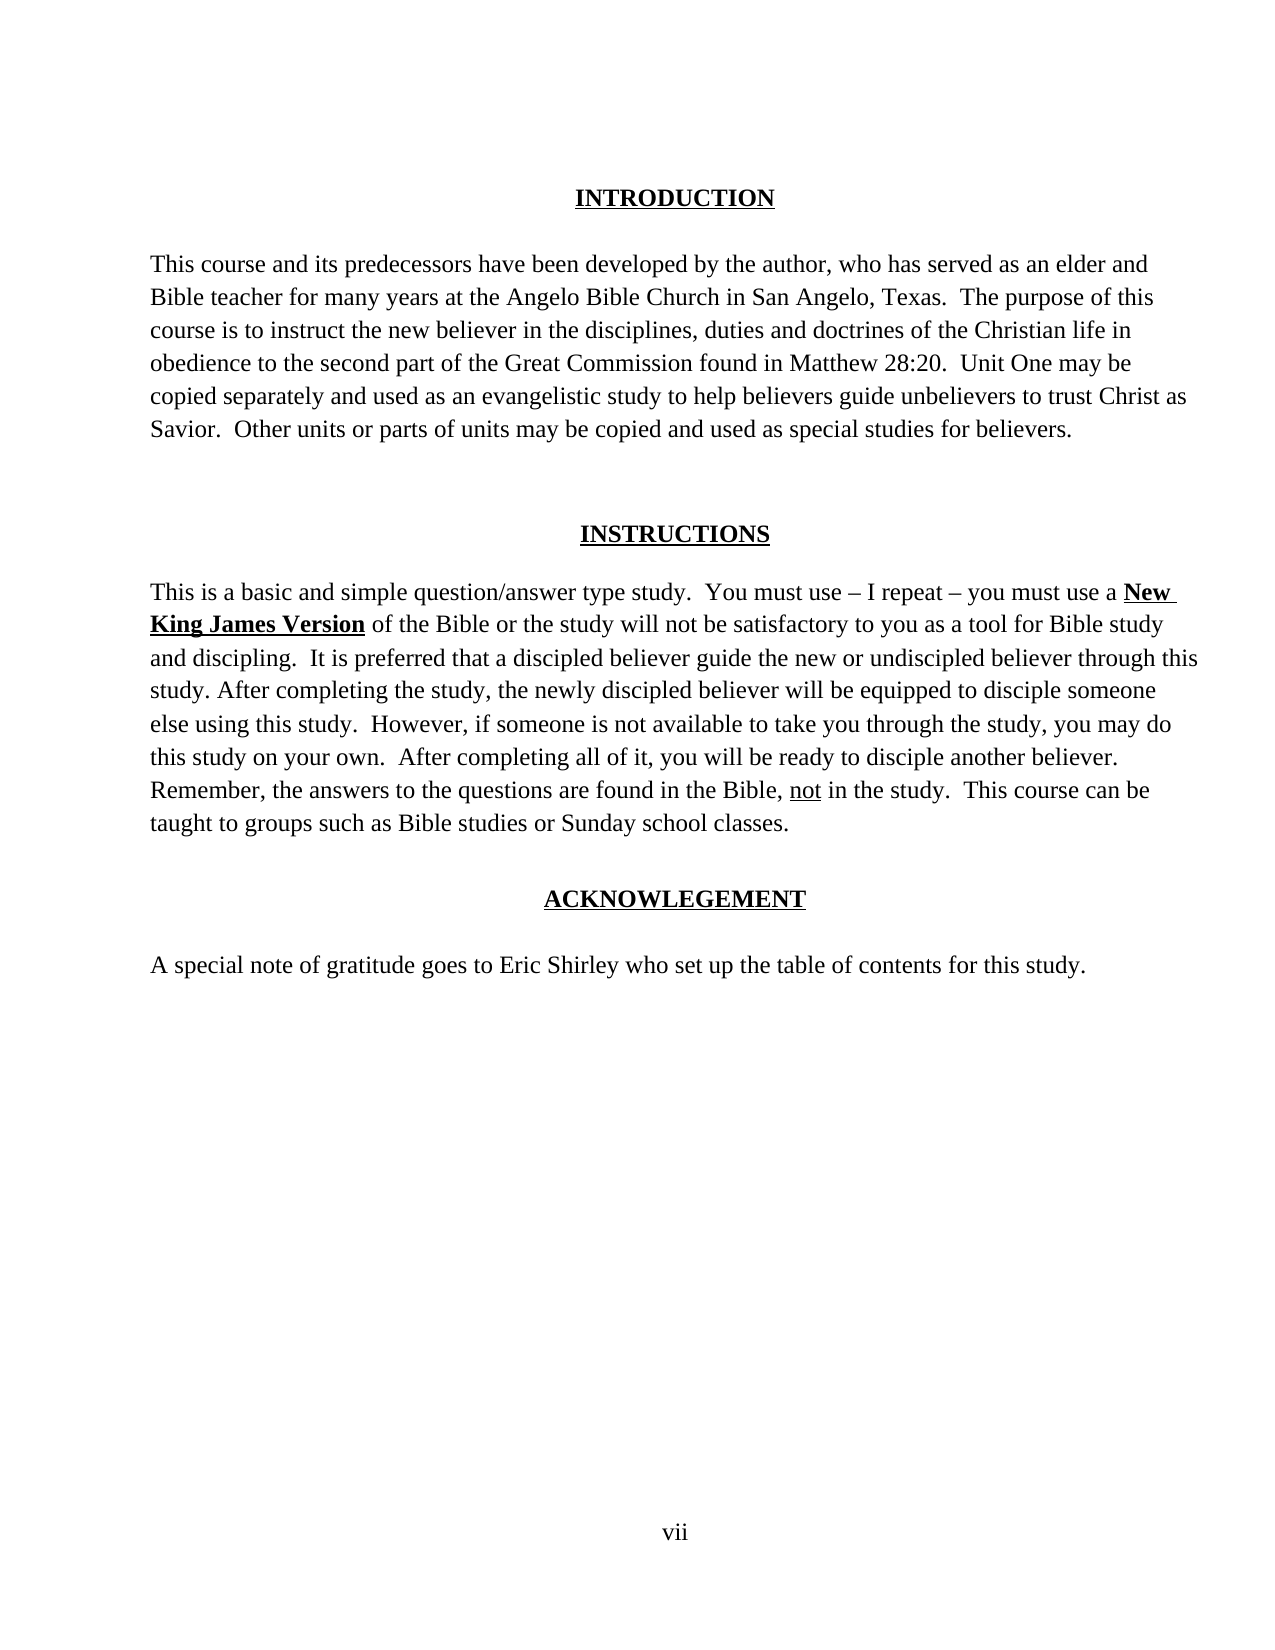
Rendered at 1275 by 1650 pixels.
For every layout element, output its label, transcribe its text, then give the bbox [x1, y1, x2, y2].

text A special note of gratitude goes to Eric Shirley who set up the table of contents for this study. [150, 950, 1200, 979]
text INTRODUCTION [150, 183, 1200, 212]
text ACKNOWLEGEMENT [150, 884, 1200, 913]
text This is a basic and simple question/answer type study. You must use – I repeat – you must use a New King James Version of the Bible or the study will not be satisfactory to you as a tool for Bible study and discipling. It is preferred that a discipled believer guide the new or undiscipled believer through this study. After completing the study, the newly discipled believer will be equipped to disciple someone else using this study. However, if someone is not available to take you through the study, you may do this study on your own. After completing all of it, you will be ready to disciple another believer. Remember, the answers to the questions are found in the Bible, not in the study. This course can be taught to groups such as Bible studies or Sunday school classes. [150, 577, 1200, 836]
text This course and its predecessors have been developed by the author, who has served as an elder and Bible teacher for many years at the Angelo Bible Church in San Angelo, Texas. The purpose of this course is to instruct the new believer in the disciplines, duties and doctrines of the Christian life in obedience to the second part of the Great Commission found in Matthew 28:20. Unit One may be copied separately and used as an evangelistic study to help believers guide unbelievers to trust Christ as Savior. Other units or parts of units may be copied and used as special studies for believers. [150, 249, 1200, 443]
text INSTRUCTIONS [150, 519, 1200, 548]
